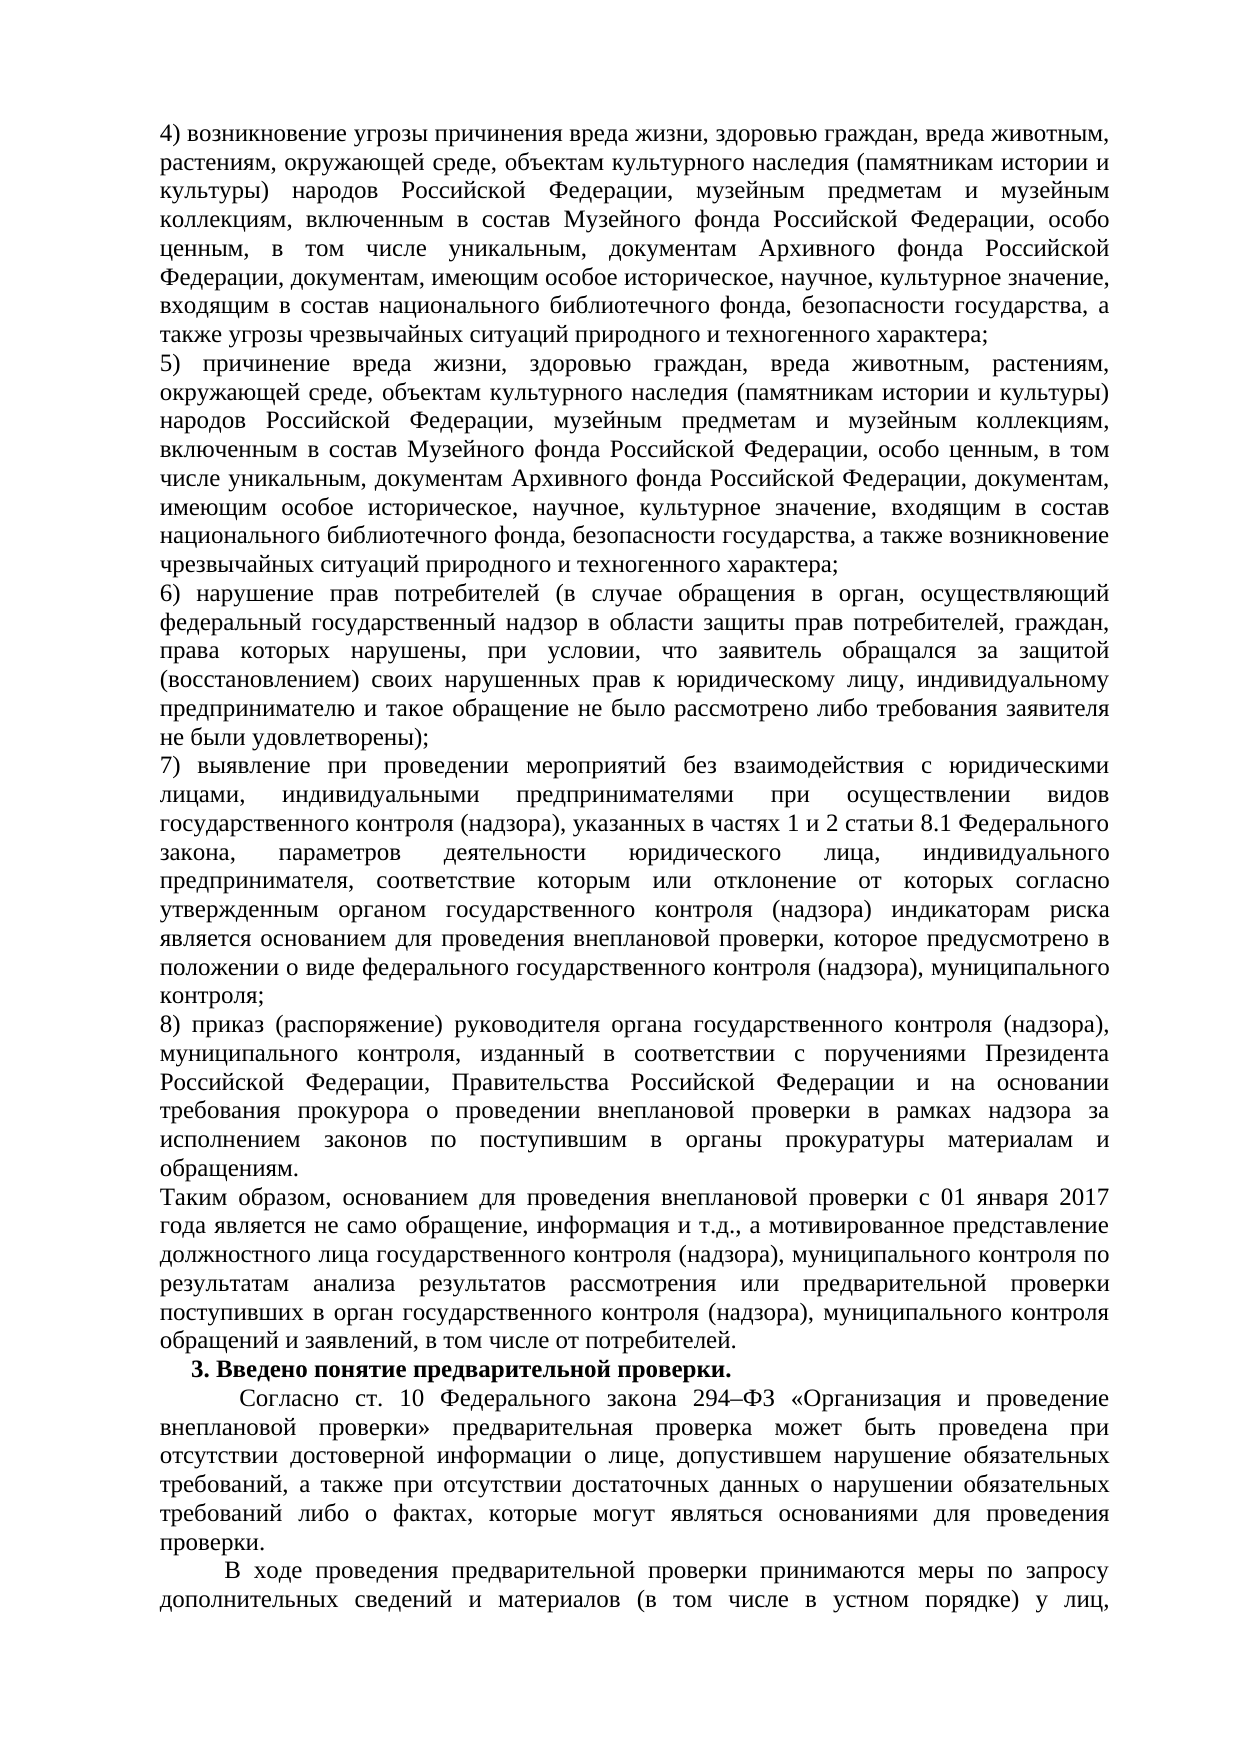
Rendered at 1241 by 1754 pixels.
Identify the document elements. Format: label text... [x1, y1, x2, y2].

text Согласно ст. 10 Федерального закона 294–ФЗ «Организация и проведение внеплановой проверки» предварительная проверка может быть проведена при отсутствии достоверной информации о лице, допустившем нарушение обязательных требований, а также при отсутствии достаточных данных о нарушении обязательных требований либо о фактах, которые могут являться основаниями для проведения проверки. [159, 1383, 1110, 1556]
text Таким образом, основанием для проведения внеплановой проверки с 01 января 2017 года является не само обращение, информация и т.д., а мотивированное представление должностного лица государственного контроля (надзора), муниципального контроля по результатам анализа результатов рассмотрения или предварительной проверки поступивших в орган государственного контроля (надзора), муниципального контроля обращений и заявлений, в том числе от потребителей. [159, 1182, 1110, 1354]
text 4) возникновение угрозы причинения вреда жизни, здоровью граждан, вреда животным, растениям, окружающей среде, объектам культурного наследия (памятникам истории и культуры) народов Российской Федерации, музейным предметам и музейным коллекциям, включенным в состав Музейного фонда Российской Федерации, особо ценным, в том числе уникальным, документам Архивного фонда Российской Федерации, документам, имеющим особое историческое, научное, культурное значение, входящим в состав национального библиотечного фонда, безопасности государства, а также угрозы чрезвычайных ситуаций природного и техногенного характера; [159, 118, 1110, 348]
text 8) приказ (распоряжение) руководителя органа государственного контроля (надзора), муниципального контроля, изданный в соответствии с поручениями Президента Российской Федерации, Правительства Российской Федерации и на основании требования прокурора о проведении внеплановой проверки в рамках надзора за исполнением законов по поступившим в органы прокуратуры материалам и обращениям. [159, 1009, 1110, 1182]
text 5) причинение вреда жизни, здоровью граждан, вреда животным, растениям, окружающей среде, объектам культурного наследия (памятникам истории и культуры) народов Российской Федерации, музейным предметам и музейным коллекциям, включенным в состав Музейного фонда Российской Федерации, особо ценным, в том числе уникальным, документам Архивного фонда Российской Федерации, документам, имеющим особое историческое, научное, культурное значение, входящим в состав национального библиотечного фонда, безопасности государства, а также возникновение чрезвычайных ситуаций природного и техногенного характера; [159, 348, 1110, 578]
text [159, 1556, 1110, 1613]
text 6) нарушение прав потребителей (в случае обращения в орган, осуществляющий федеральный государственный надзор в области защиты прав потребителей, граждан, права которых нарушены, при условии, что заявитель обращался за защитой (восстановлением) своих нарушенных прав к юридическому лицу, индивидуальному предпринимателю и такое обращение не было рассмотрено либо требования заявителя не были удовлетворены); [159, 578, 1110, 751]
text 3. Введено понятие предварительной проверки. [159, 1354, 1110, 1383]
text 7) выявление при проведении мероприятий без взаимодействия с юридическими лицами, индивидуальными предпринимателями при осуществлении видов государственного контроля (надзора), указанных в частях 1 и 2 статьи 8.1 Федерального закона, параметров деятельности юридического лица, индивидуального предпринимателя, соответствие которым или отклонение от которых согласно утвержденным органом государственного контроля (надзора) индикаторам риска является основанием для проведения внеплановой проверки, которое предусмотрено в положении о виде федерального государственного контроля (надзора), муниципального контроля; [159, 751, 1110, 1009]
